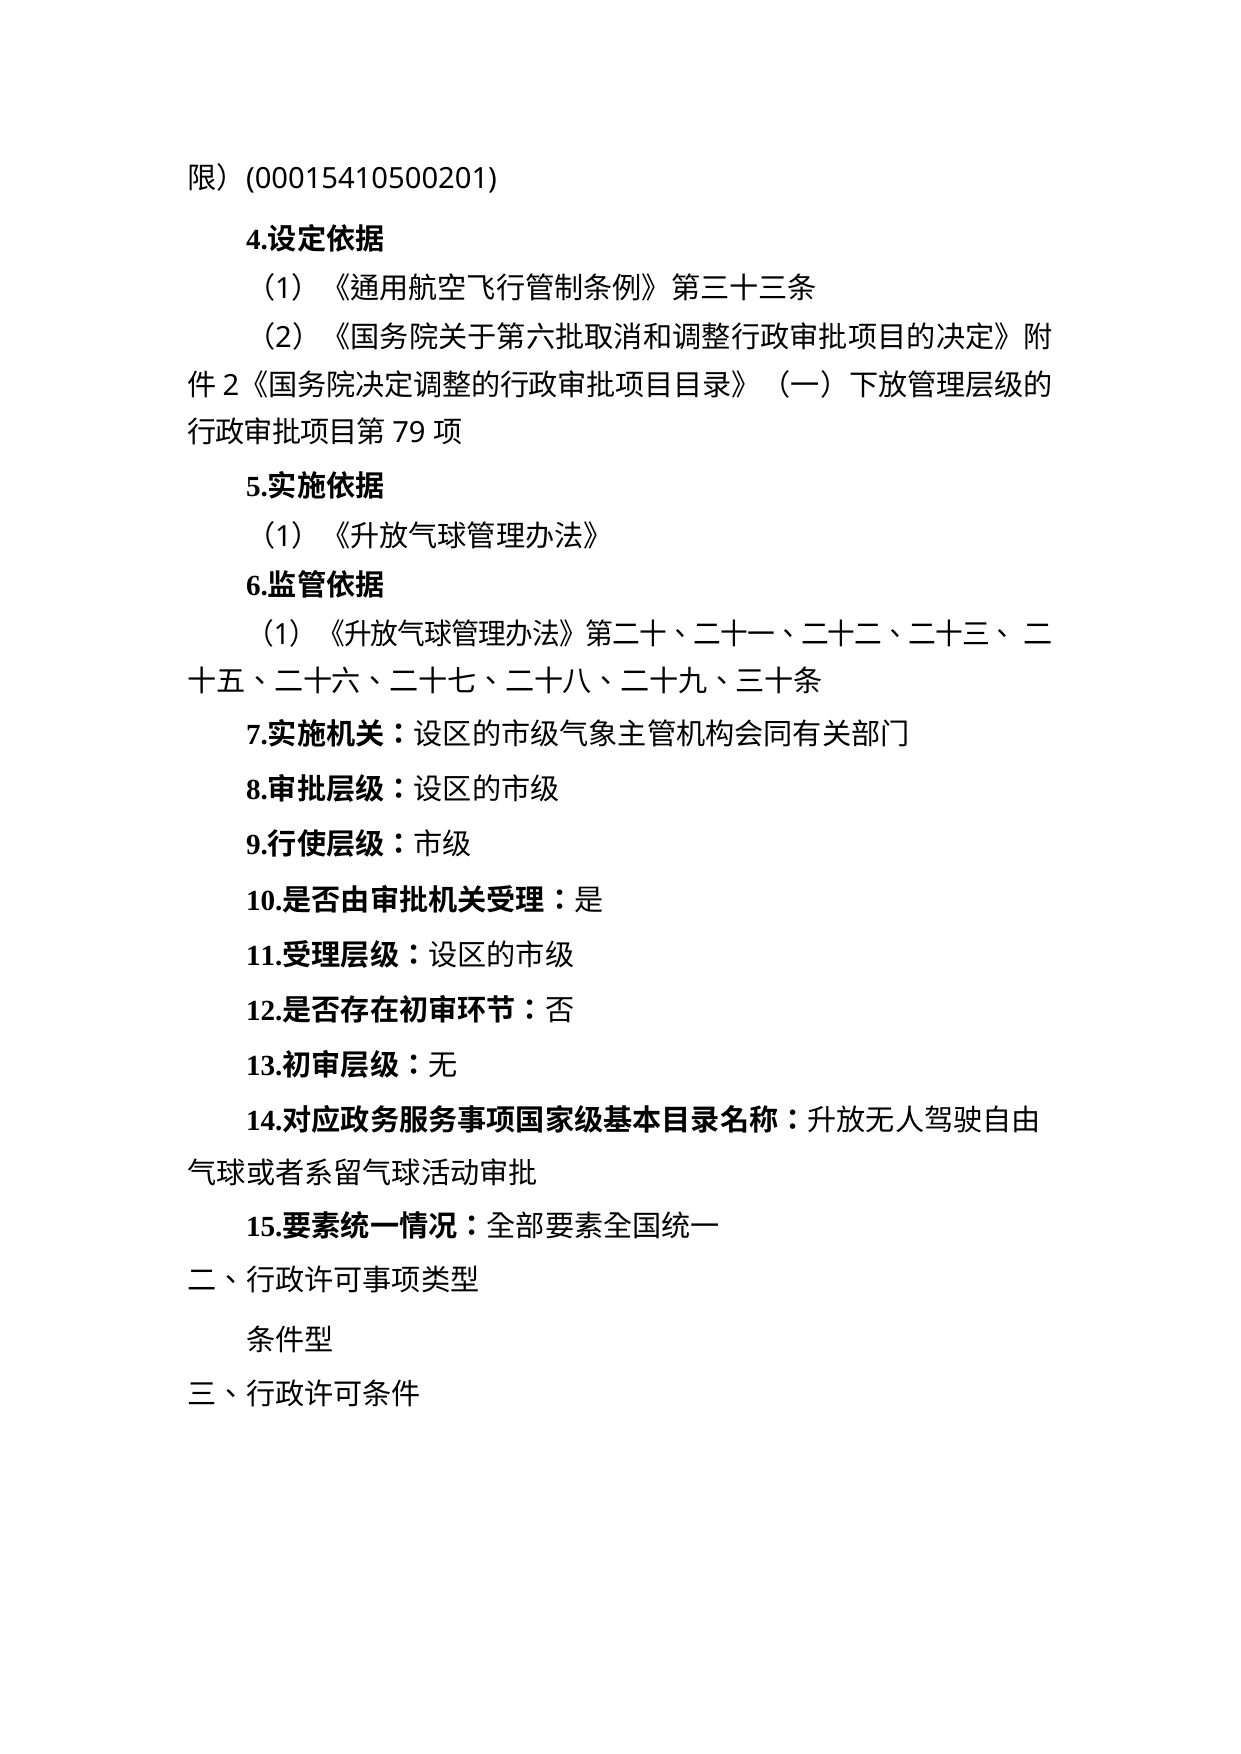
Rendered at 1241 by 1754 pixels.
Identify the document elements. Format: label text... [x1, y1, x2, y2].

text （1）《升放气球管理办法》第二十、二十一、二十二、二十三、 二十五、二十六、二十七、二十八、二十九、三十条 [187, 613, 1068, 700]
subtitle 12.是否存在初审环节：否 [246, 989, 1080, 1029]
text 限）(00015410500201) [187, 157, 1080, 197]
text 条件型 [246, 1319, 1080, 1359]
text 13.初审层级：无 [246, 1044, 1080, 1084]
text （1）《通用航空飞行管制条例》第三十三条 [246, 267, 1080, 307]
subtitle 4.设定依据 [246, 218, 1080, 258]
text 9.行使层级：市级 [246, 823, 1080, 863]
subtitle 6.监管依据 [246, 564, 1080, 604]
text （2）《国务院关于第六批取消和调整行政审批项目的决定》附件 2《国务院决定调整的行政审批项目目录》（一）下放管理层级的行政审批项目第 79 项 [187, 316, 1053, 451]
text 三、行政许可条件 [187, 1373, 1080, 1413]
text 二、行政许可事项类型 [187, 1259, 1080, 1299]
text （1）《升放气球管理办法》 [246, 515, 1080, 554]
text 11.受理层级：设区的市级 [246, 934, 1080, 974]
text 7.实施机关：设区的市级气象主管机构会同有关部门 [246, 713, 1080, 753]
text 15.要素统一情况：全部要素全国统一 [246, 1205, 1080, 1245]
text 8.审批层级：设区的市级 [246, 768, 1080, 808]
subtitle 5.实施依据 [246, 459, 1080, 506]
text 14.对应政务服务事项国家级基本目录名称：升放无人驾驶自由气球或者系留气球活动审批 [187, 1100, 1043, 1192]
subtitle 10.是否由审批机关受理：是 [246, 879, 1080, 918]
